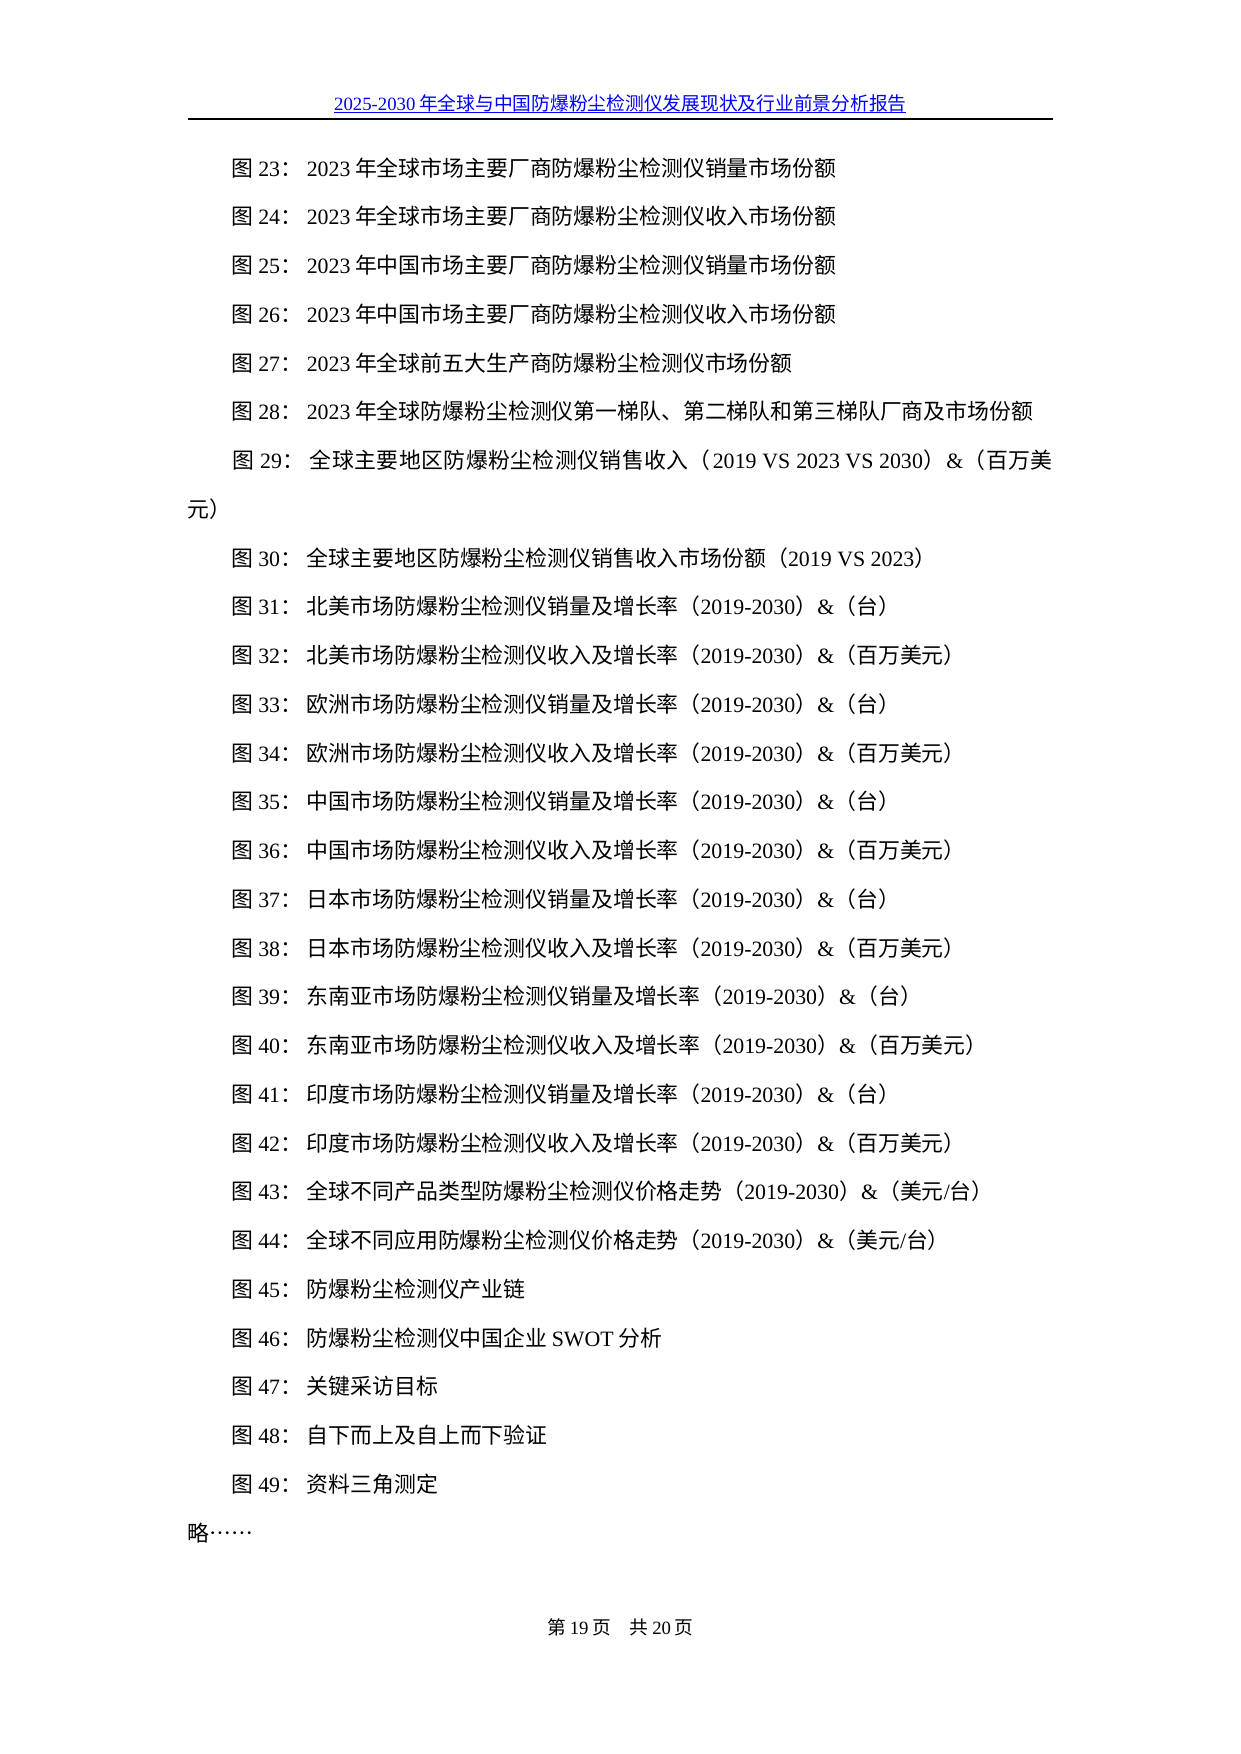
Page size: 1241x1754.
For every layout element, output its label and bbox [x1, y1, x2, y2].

text [187, 150, 1053, 1548]
